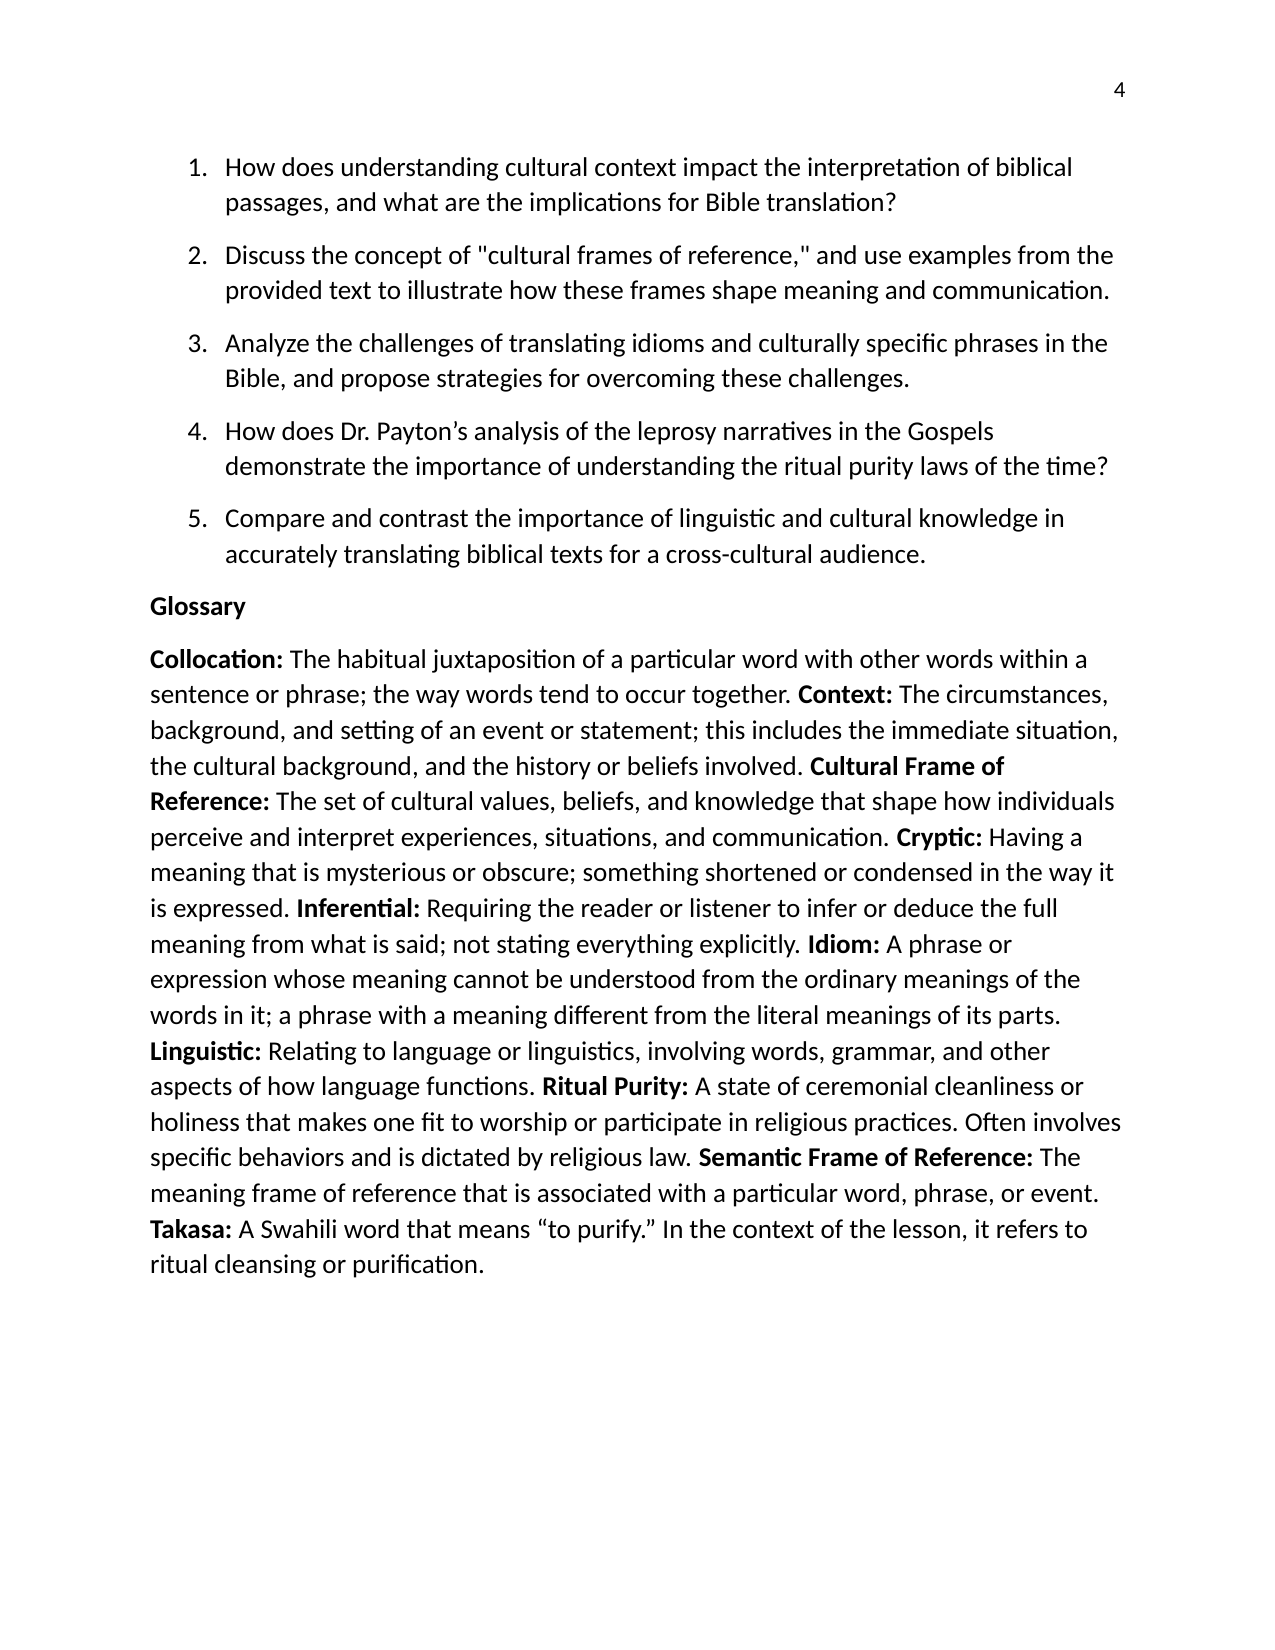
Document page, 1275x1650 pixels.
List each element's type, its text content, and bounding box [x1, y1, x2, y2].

text Collocation: The habitual juxtaposition of a particular word with other words within a sentence or phrase; the way words tend to occur together. Context: The circumstances, background, and setting of an event or statement; this includes the immediate situation, the cultural background, and the history or beliefs involved. Cultural Frame of Reference: The set of cultural values, beliefs, and knowledge that shape how individuals perceive and interpret experiences, situations, and communication. Cryptic: Having a meaning that is mysterious or obscure; something shortened or condensed in the way it is expressed. Inferential: Requiring the reader or listener to infer or deduce the full meaning from what is said; not stating everything explicitly. Idiom: A phrase or expression whose meaning cannot be understood from the ordinary meanings of the words in it; a phrase with a meaning different from the literal meanings of its parts. Linguistic: Relating to language or linguistics, involving words, grammar, and other aspects of how language functions. Ritual Purity: A state of ceremonial cleanliness or holiness that makes one fit to worship or participate in religious practices. Often involves specific behaviors and is dictated by religious law. Semantic Frame of Reference: The meaning frame of reference that is associated with a particular word, phrase, or event. Takasa: A Swahili word that means “to purify.” In the context of the lesson, it refers to ritual cleansing or purification. [150, 642, 1125, 1281]
list Analyze the challenges of translating idioms and culturally specific phrases in the Bible, and propose strategies for overcoming these challenges. [187, 326, 1125, 394]
list Discuss the concept of "cultural frames of reference," and use examples from the provided text to illustrate how these frames shape meaning and communication. [187, 238, 1125, 307]
list How does Dr. Payton’s analysis of the leprosy narratives in the Gospels demonstrate the importance of understanding the ritual purity laws of the time? [187, 414, 1125, 482]
list Compare and contrast the importance of linguistic and cultural knowledge in accurately translating biblical texts for a cross-cultural audience. [187, 502, 1125, 570]
list How does understanding cultural context impact the interpretation of biblical passages, and what are the implications for Bible translation? [187, 150, 1125, 219]
text Glossary [150, 589, 1125, 623]
